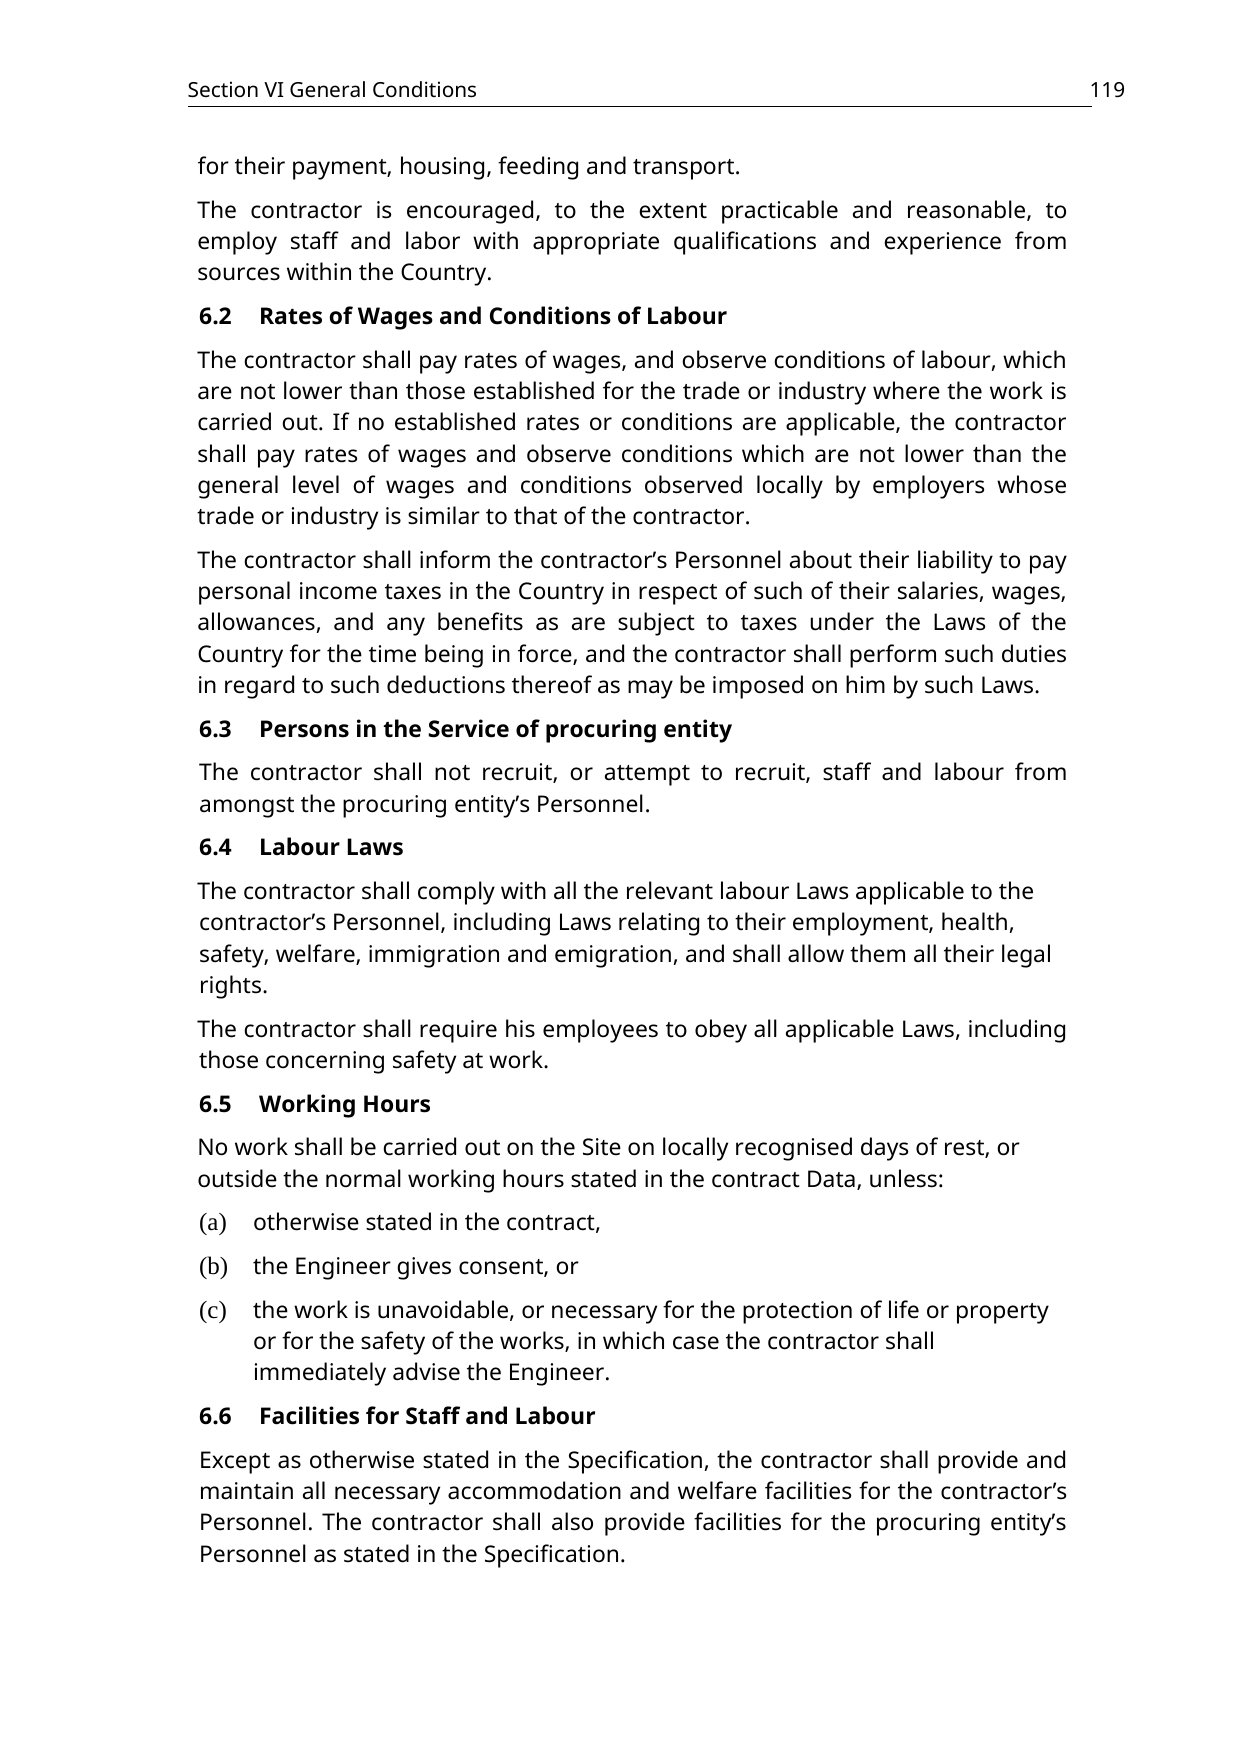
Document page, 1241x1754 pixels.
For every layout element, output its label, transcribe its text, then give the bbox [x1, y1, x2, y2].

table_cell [188, 150, 1079, 300]
table_cell 6.5 Working Hours No work shall be carried out on the Site on locally recognised days of rest, or outside the normal working hours stated in the contract Data, unless: otherwise stated in the contract, the Engineer gives consent, or the work is unavoidable, or necessary for the protection of life or property or for the safety of the works, in which case the contractor shall immediately advise the Engineer. [188, 1088, 1079, 1400]
table_cell 6.3 Persons in the Service of procuring entity The contractor shall not recruit, or attempt to recruit, staff and labour from amongst the procuring entity’s Personnel. [188, 713, 1079, 831]
table_cell 6.2 Rates of Wages and Conditions of Labour The contractor shall pay rates of wages, and observe conditions of labour, which are not lower than those established for the trade or industry where the work is carried out. If no established rates or conditions are applicable, the contractor shall pay rates of wages and observe conditions which are not lower than the general level of wages and conditions observed locally by employers whose trade or industry is similar to that of the contractor. The contractor shall inform the contractor’s Personnel about their liability to pay personal income taxes in the Country in respect of such of their salaries, wages, allowances, and any benefits as are subject to taxes under the Laws of the Country for the time being in force, and the contractor shall perform such duties in regard to such deductions thereof as may be imposed on him by such Laws. [188, 300, 1079, 712]
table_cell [188, 1400, 1079, 1581]
table_cell 6.4 Labour Laws The contractor shall comply with all the relevant labour Laws applicable to the contractor’s Personnel, including Laws relating to their employment, health, safety, welfare, immigration and emigration, and shall allow them all their legal rights. The contractor shall require his employees to obey all applicable Laws, including those concerning safety at work. [188, 831, 1079, 1087]
